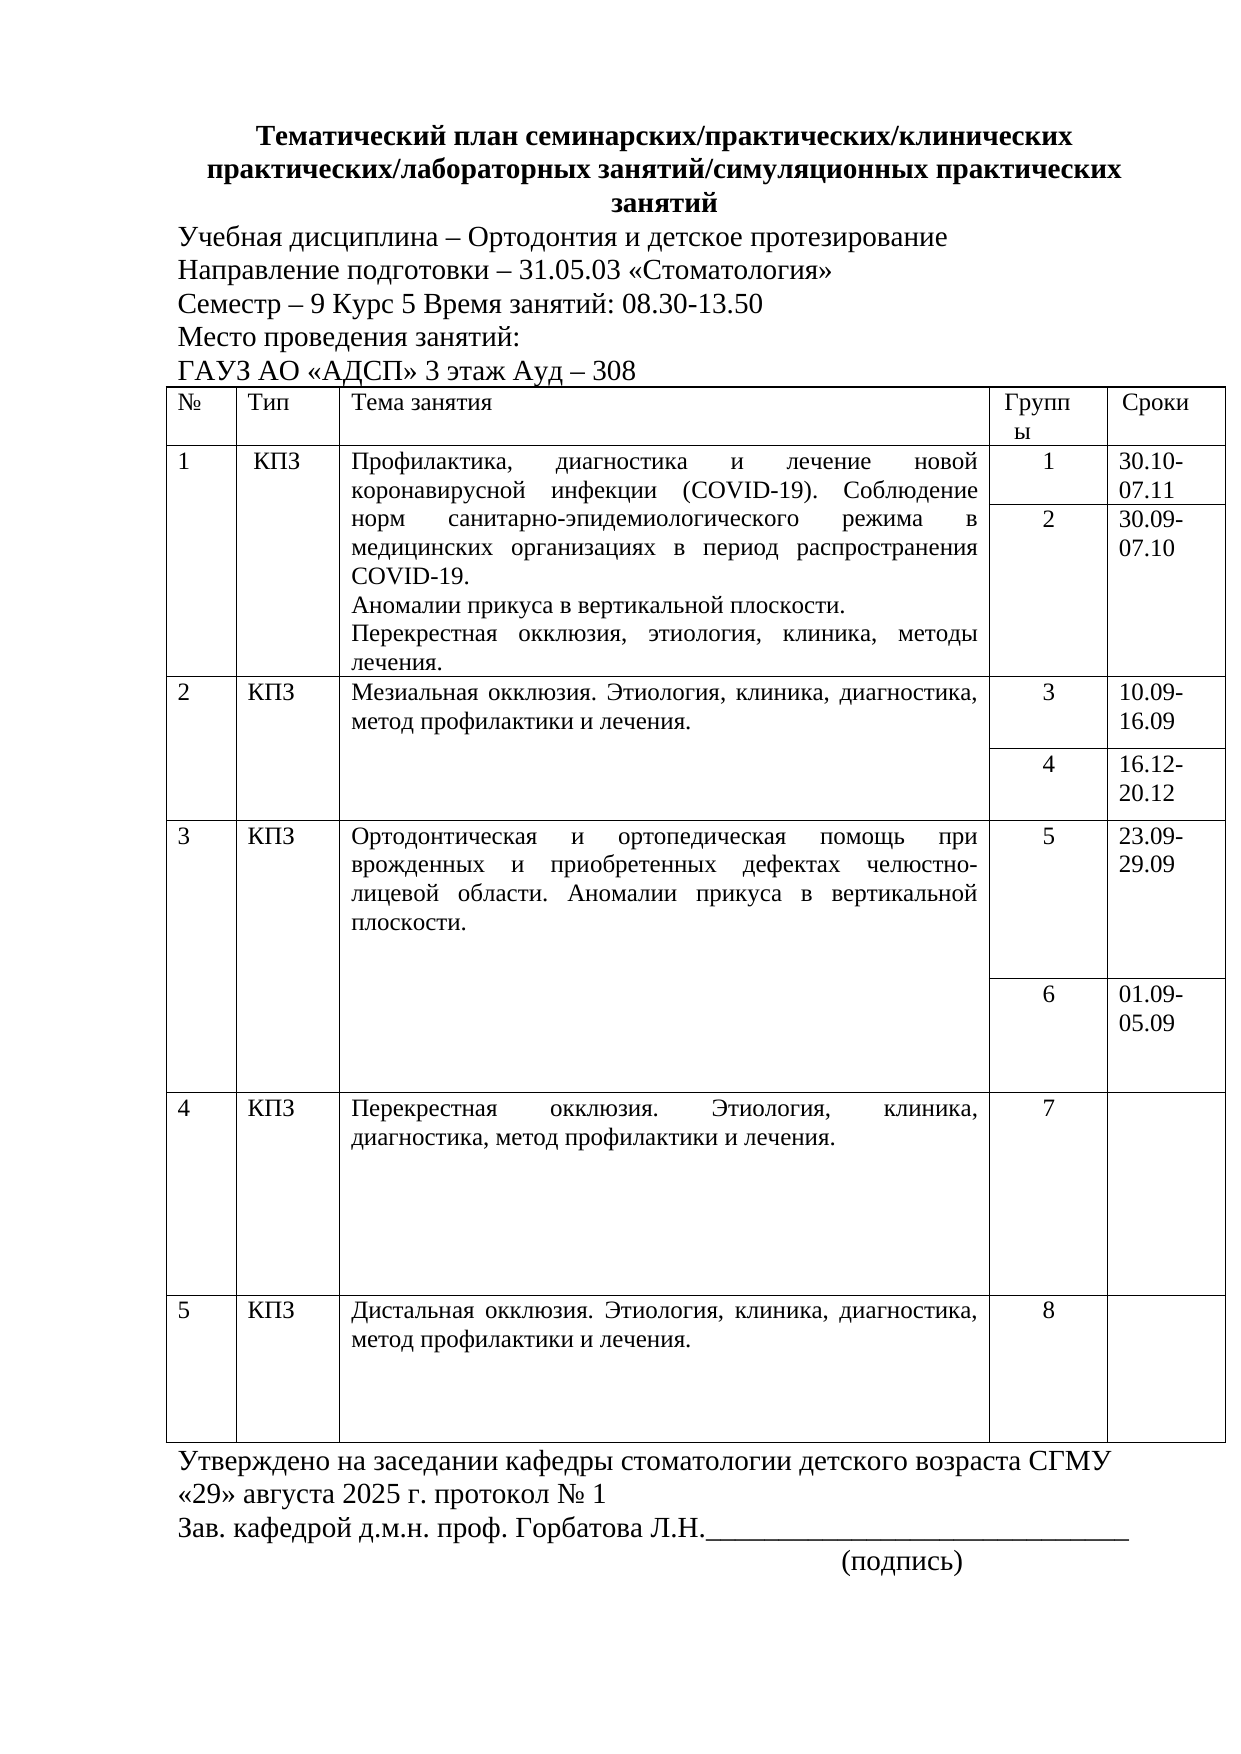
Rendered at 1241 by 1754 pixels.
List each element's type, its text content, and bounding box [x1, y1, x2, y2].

table_header Сроки [1108, 388, 1225, 445]
table_cell КПЗ [237, 677, 339, 820]
table_cell Профилактика, диагностика и лечение новой коронавирусной инфекции (COVID-19). Соблюдение норм санитарно-эпидемиологического режима в медицинских организациях в период распространения COVID-19. Аномалии прикуса в вертикальной плоскости. Перекрестная окклюзия, этиология, клиника, методы лечения. [340, 446, 989, 676]
text Утверждено на заседании кафедры стоматологии детского возраста СГМУ [177, 1443, 1152, 1476]
table_header Группы [990, 388, 1107, 445]
text Зав. кафедрой д.м.н. проф. Горбатова Л.Н._____________________________ [177, 1510, 1152, 1543]
table_header № [167, 388, 236, 445]
text Место проведения занятий: [177, 319, 1152, 353]
table_cell [1108, 1093, 1225, 1294]
text Тематический план семинарских/практических/клинических практических/лабораторных занятий/симуляционных практических занятий [177, 118, 1152, 219]
table_cell 5 [990, 821, 1107, 978]
text «29» августа 2025 г. протокол № 1 [177, 1476, 1152, 1510]
text (подпись) [767, 1543, 1152, 1577]
table_cell 16.12-20.12 [1108, 749, 1225, 820]
table_cell 7 [990, 1093, 1107, 1294]
text Направление подготовки – 31.05.03 «Стоматология» [177, 252, 1152, 286]
table_cell 4 [167, 1093, 236, 1294]
table_cell Ортодонтическая и ортопедическая помощь при врожденных и приобретенных дефектах челюстно-лицевой области. Аномалии прикуса в вертикальной плоскости. [340, 821, 989, 1092]
table_cell КПЗ [237, 821, 339, 1092]
table_cell [1108, 1296, 1225, 1442]
table_cell 23.09-29.09 [1108, 821, 1225, 978]
table_cell Перекрестная окклюзия. Этиология, клиника, диагностика, метод профилактики и лечения. [340, 1093, 989, 1294]
table_header Тип [237, 388, 339, 445]
table_cell 6 [990, 979, 1107, 1092]
table_cell Мезиальная окклюзия. Этиология, клиника, диагностика, метод профилактики и лечения. [340, 677, 989, 820]
table_cell 8 [990, 1296, 1107, 1442]
table_cell 4 [990, 749, 1107, 820]
table_cell 2 [167, 677, 236, 820]
table_cell КПЗ [237, 1296, 339, 1442]
text Учебная дисциплина – Ортодонтия и детское протезирование [177, 219, 1152, 252]
table_header Тема занятия [340, 388, 989, 445]
table_cell 2 [990, 505, 1107, 676]
table_cell 30.10-07.11 [1108, 446, 1225, 503]
table_cell 01.09-05.09 [1108, 979, 1225, 1092]
table_cell 30.09-07.10 [1108, 505, 1225, 676]
table_cell Дистальная окклюзия. Этиология, клиника, диагностика, метод профилактики и лечения. [340, 1296, 989, 1442]
text ГАУЗ АО «АДСП» 3 этаж Ауд – 308 [177, 353, 1152, 386]
table_cell 1 [990, 446, 1107, 503]
table_cell 3 [990, 677, 1107, 748]
table_cell КПЗ [237, 446, 339, 676]
text Семестр – 9 Курс 5 Время занятий: 08.30-13.50 [177, 286, 1152, 319]
table_cell 1 [167, 446, 236, 676]
table_cell 3 [167, 821, 236, 1092]
table_cell 5 [167, 1296, 236, 1442]
table_cell 10.09-16.09 [1108, 677, 1225, 748]
table_cell КПЗ [237, 1093, 339, 1294]
